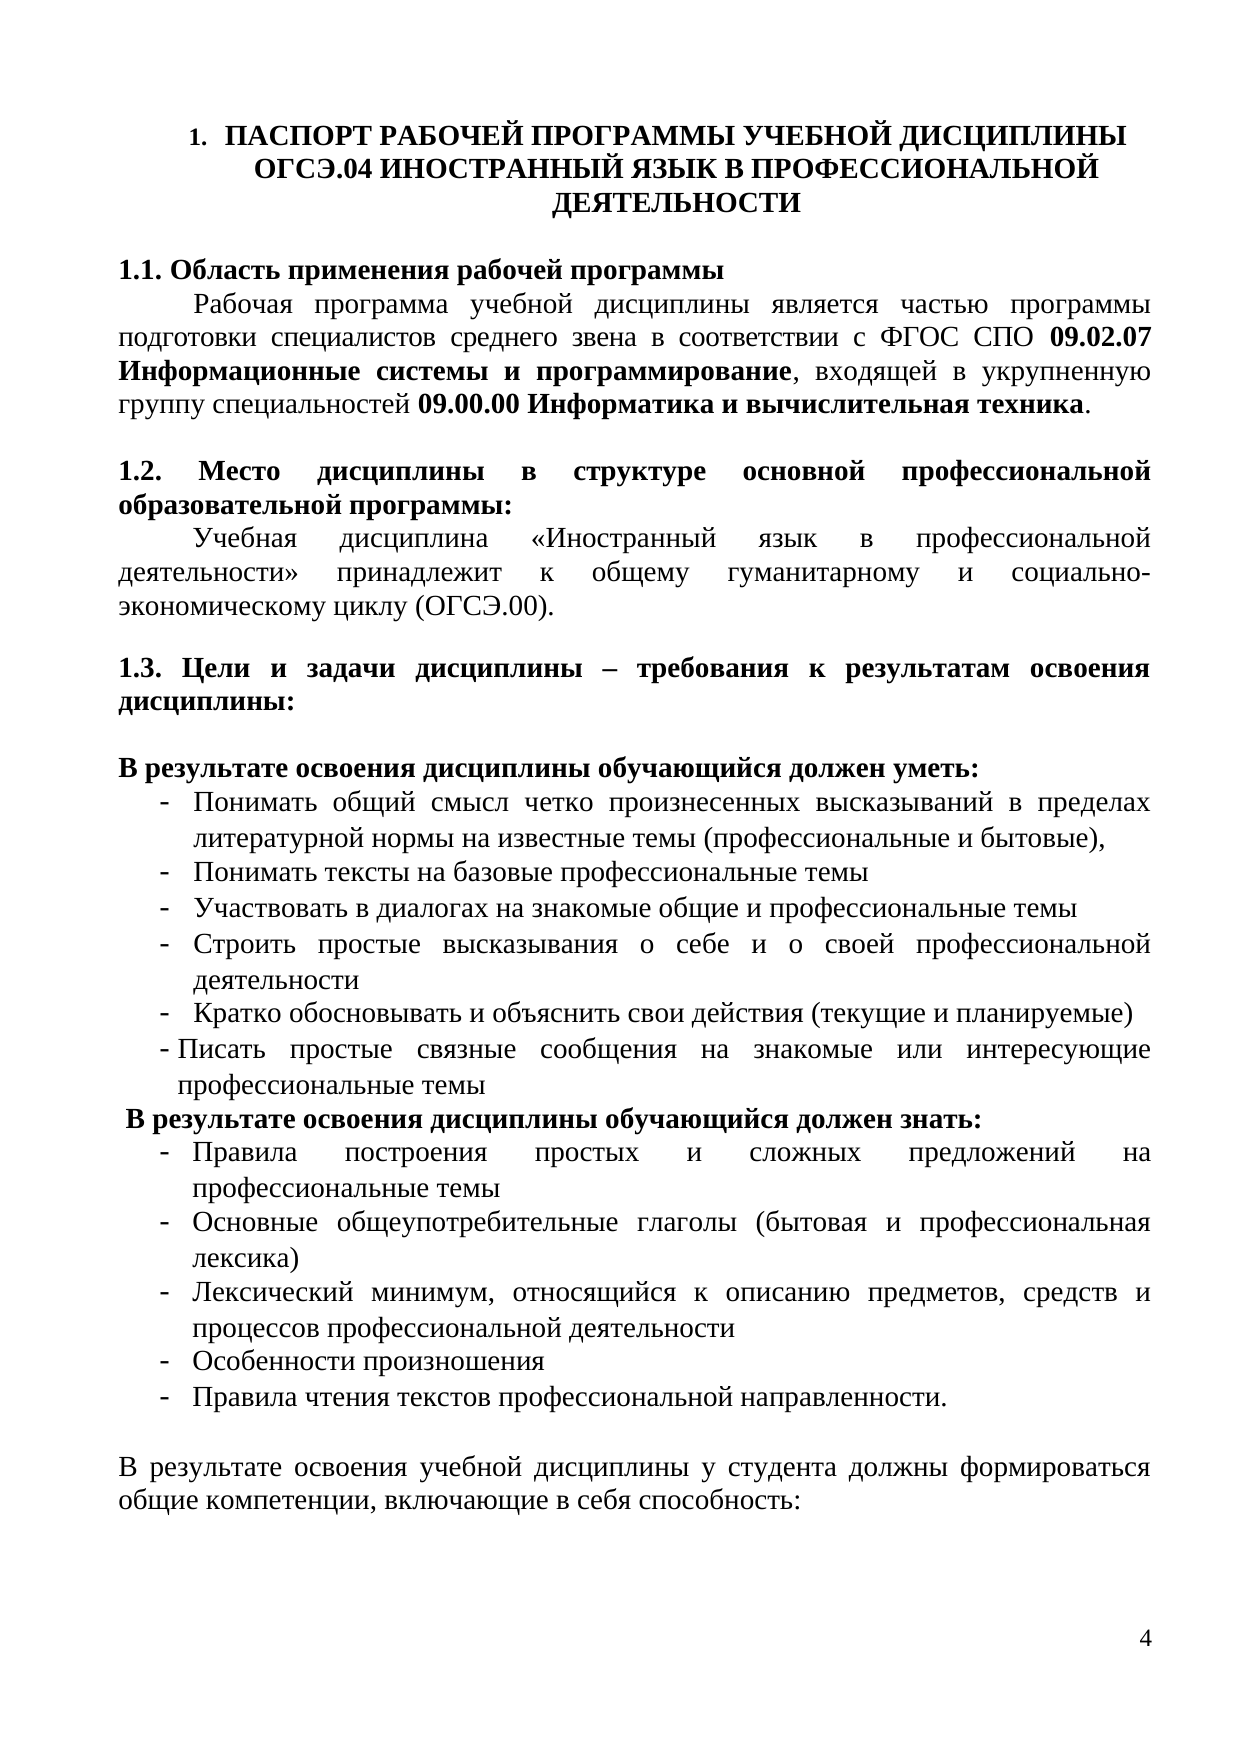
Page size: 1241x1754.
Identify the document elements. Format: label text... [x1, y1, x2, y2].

list Правила чтения текстов профессиональной направленности. [156, 1379, 1152, 1415]
list Лексический минимум, относящийся к описанию предметов, средств и процессов профессиональной деятельности [156, 1274, 1152, 1343]
list Писать простые связные сообщения на знакомые или интересующие профессиональные темы [156, 1031, 1152, 1101]
text В результате освоения учебной дисциплины у студента должны формироваться общие компетенции, включающие в себя способность: [118, 1449, 1152, 1516]
text 1.2. Место дисциплины в структуре основной профессиональной образовательной программы: [118, 453, 1152, 521]
list Кратко обосновывать и объяснить свои действия (текущие и планируемые) [156, 995, 1152, 1031]
list Область применения рабочей программы [118, 252, 1152, 286]
text В результате освоения дисциплины обучающийся должен знать: [118, 1101, 1152, 1134]
list Правила построения простых и сложных предложений на профессиональные темы [156, 1134, 1152, 1204]
list Особенности произношения [156, 1343, 1152, 1379]
text Рабочая программа учебной дисциплины является частью программы подготовки специалистов среднего звена в соответствии с ФГОС СПО 09.02.07 Информационные системы и программирование, входящей в укрупненную группу специальностей 09.00.00 Информатика и вычислительная техника. [118, 286, 1152, 420]
list Понимать тексты на базовые профессиональные темы [156, 854, 1152, 890]
list Участвовать в диалогах на знакомые общие и профессиональные темы [156, 890, 1152, 926]
list Понимать общий смысл четко произнесенных высказываний в пределах литературной нормы на известные темы (профессиональные и бытовые), [156, 784, 1152, 854]
text Учебная дисциплина «Иностранный язык в профессиональной деятельности» принадлежит к общему гуманитарному и социально-экономическому циклу (ОГСЭ.00). [118, 521, 1152, 621]
text В результате освоения дисциплины обучающийся должен уметь: [118, 751, 1152, 784]
list Основные общеупотребительные глаголы (бытовая и профессиональная лексика) [156, 1204, 1152, 1274]
list Строить простые высказывания о себе и о своей профессиональной деятельности [156, 926, 1152, 995]
text 1.3. Цели и задачи дисциплины – требования к результатам освоения дисциплины: [118, 650, 1152, 717]
list ПАСПОРТ РАБОЧЕЙ ПРОГРАММЫ УЧЕБНОЙ ДИСЦИПЛИНЫ ОГСЭ.04 ИНОСТРАННЫЙ ЯЗЫК В ПРОФЕССИОНАЛЬНОЙ ДЕЯТЕЛЬНОСТИ [156, 118, 1160, 219]
